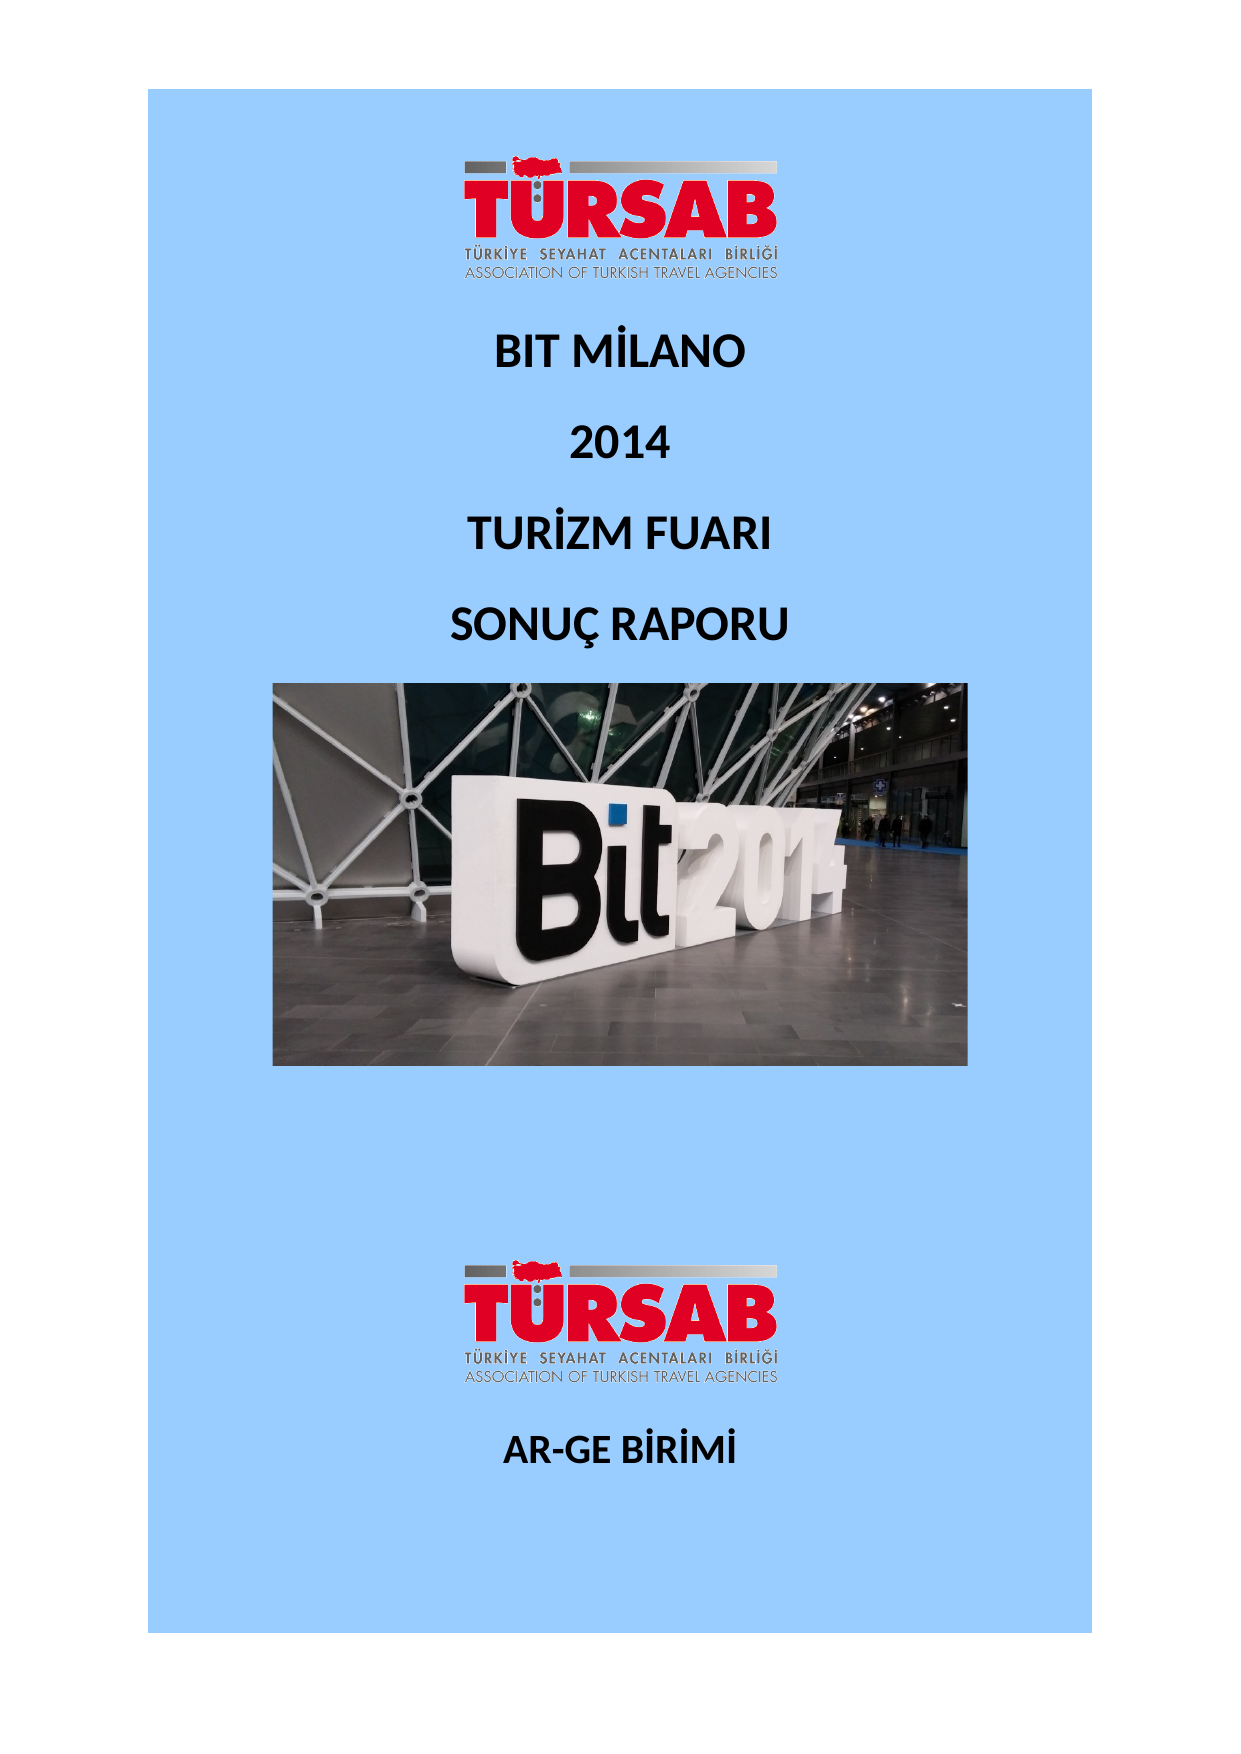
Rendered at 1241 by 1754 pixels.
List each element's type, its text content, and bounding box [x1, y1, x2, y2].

picture [452, 139, 789, 295]
text TURİZM FUARI [148, 501, 1092, 562]
picture [272, 683, 968, 1066]
text AR-GE BİRİMİ [148, 1423, 1092, 1474]
text 2014 [148, 410, 1092, 471]
picture [452, 1243, 789, 1399]
text SONUÇ RAPORU [148, 592, 1092, 653]
text BIT MİLANO [148, 319, 1092, 380]
